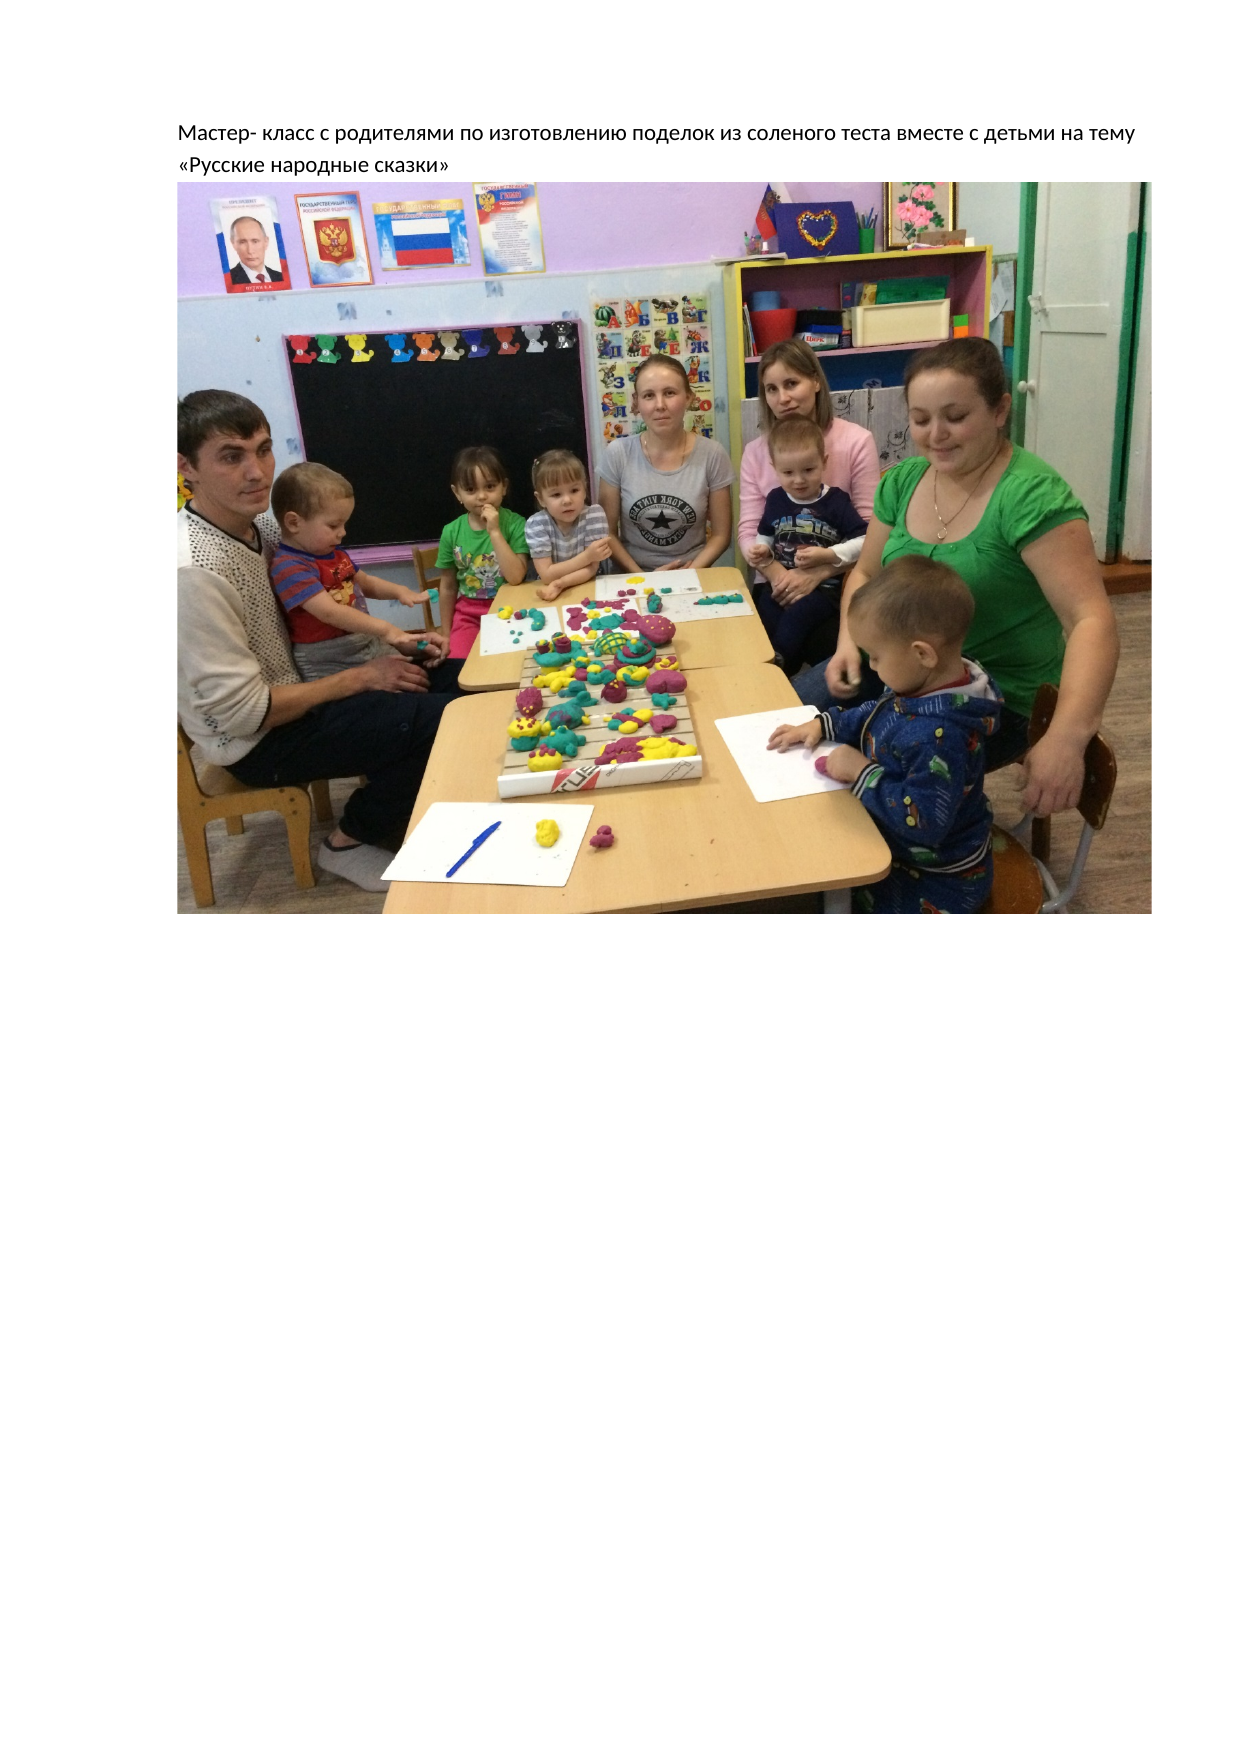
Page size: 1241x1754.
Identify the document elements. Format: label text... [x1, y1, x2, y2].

picture [177, 182, 1152, 914]
text Мастер- класс с родителями по изготовлению поделок из соленого теста вместе с детьми на тему «Русские народные сказки» [177, 118, 1152, 182]
